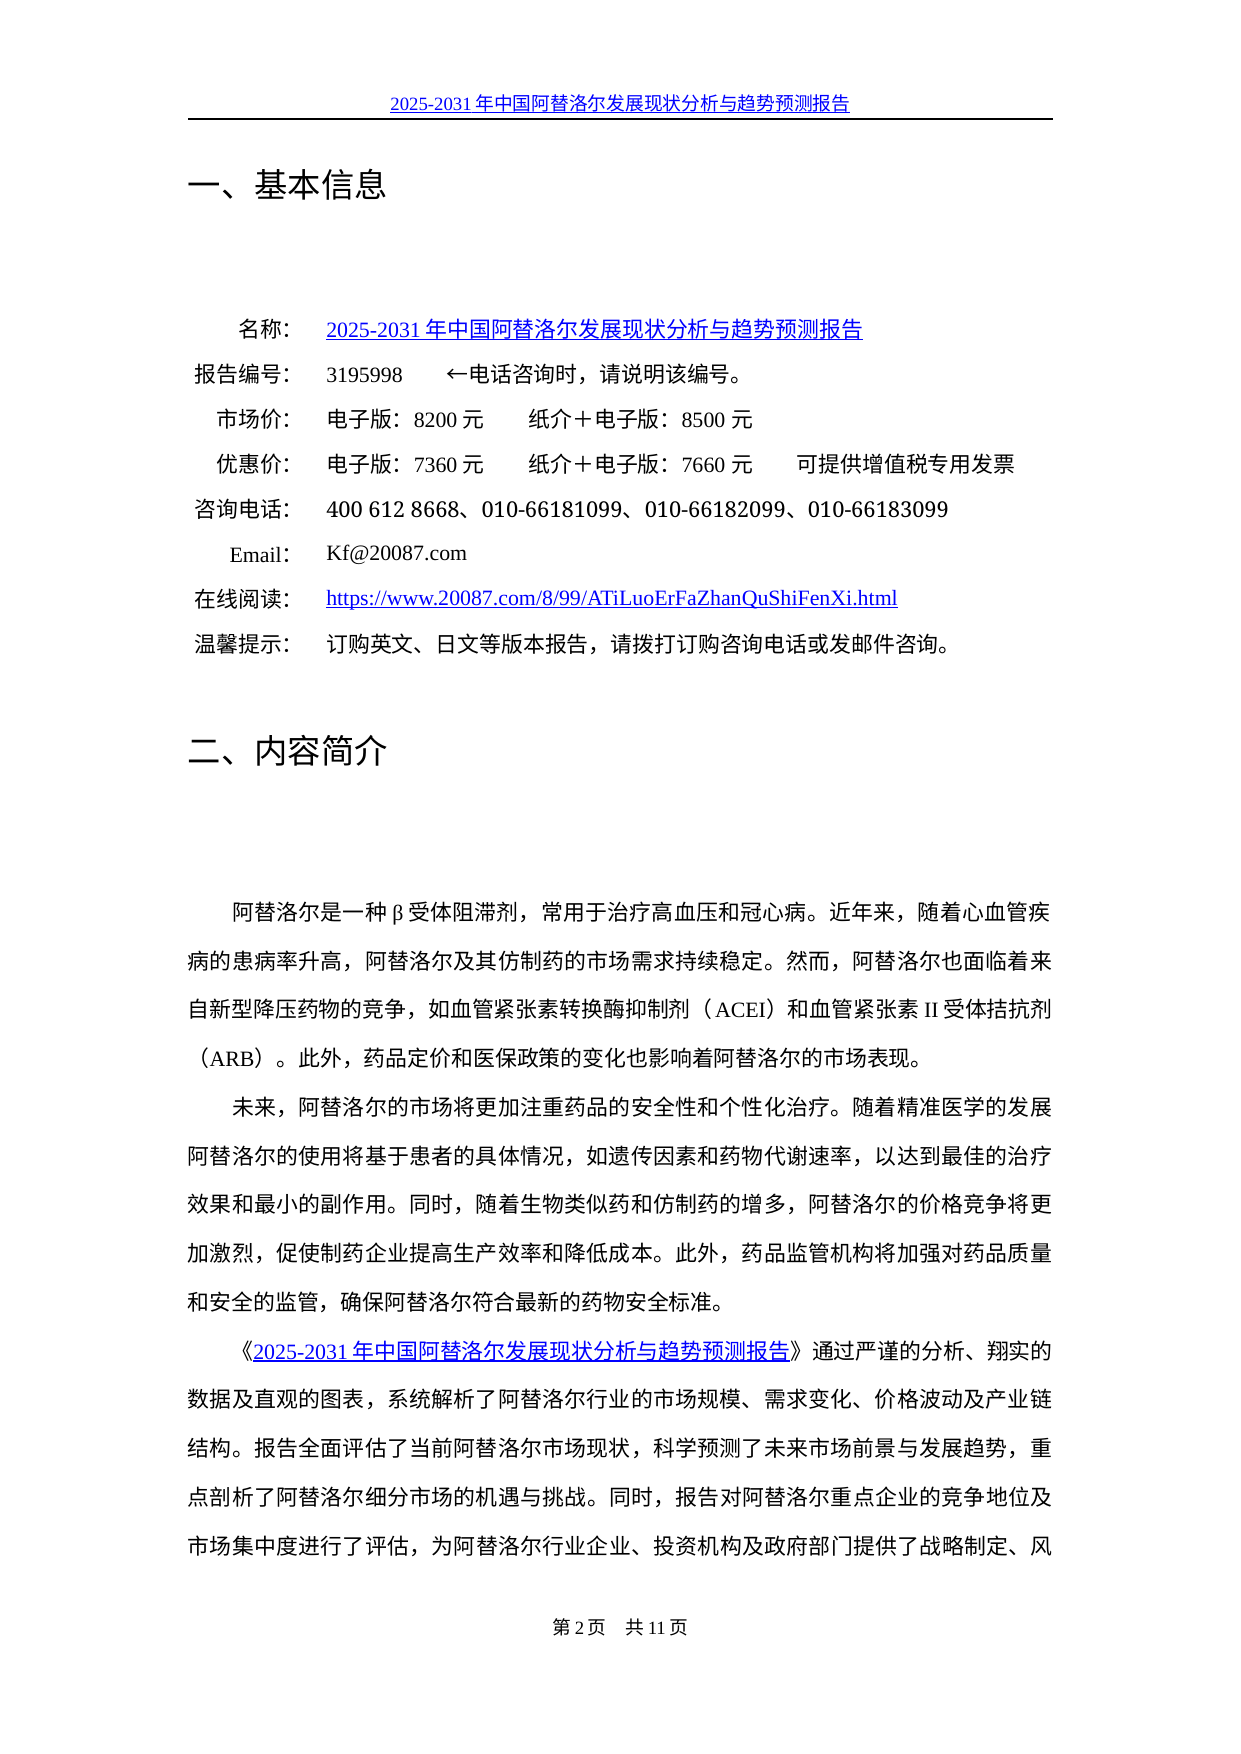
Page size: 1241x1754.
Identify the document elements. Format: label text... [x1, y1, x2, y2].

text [187, 894, 1053, 1561]
title 二、内容简介 [187, 717, 1053, 782]
table_cell 温馨提示： [167, 627, 315, 672]
table_cell 电子版：7360 元 纸介＋电子版：7660 元 可提供增值税专用发票 [315, 447, 1073, 492]
table_cell 电子版：8200 元 纸介＋电子版：8500 元 [315, 402, 1073, 447]
table_header 名称： [167, 312, 315, 357]
table_cell Kf@20087.com [315, 537, 1073, 582]
table_cell 报告编号： [167, 357, 315, 402]
table_cell 400 612 8668、010-66181099、010-66182099、010-66183099 [315, 492, 1073, 537]
table_cell [315, 582, 1073, 627]
table_cell 在线阅读： [167, 582, 315, 627]
table_cell 订购英文、日文等版本报告，请拨打订购咨询电话或发邮件咨询。 [315, 627, 1073, 672]
table_header 2025-2031年中国阿替洛尔发展现状分析与趋势预测报告 [315, 312, 1073, 357]
table_cell 市场价： [167, 402, 315, 447]
table_cell 优惠价： [167, 447, 315, 492]
title 一、基本信息 [187, 150, 1053, 215]
table_cell Email： [167, 537, 315, 582]
table_cell 3195998 ←电话咨询时，请说明该编号。 [315, 357, 1073, 402]
table_cell 咨询电话： [167, 492, 315, 537]
